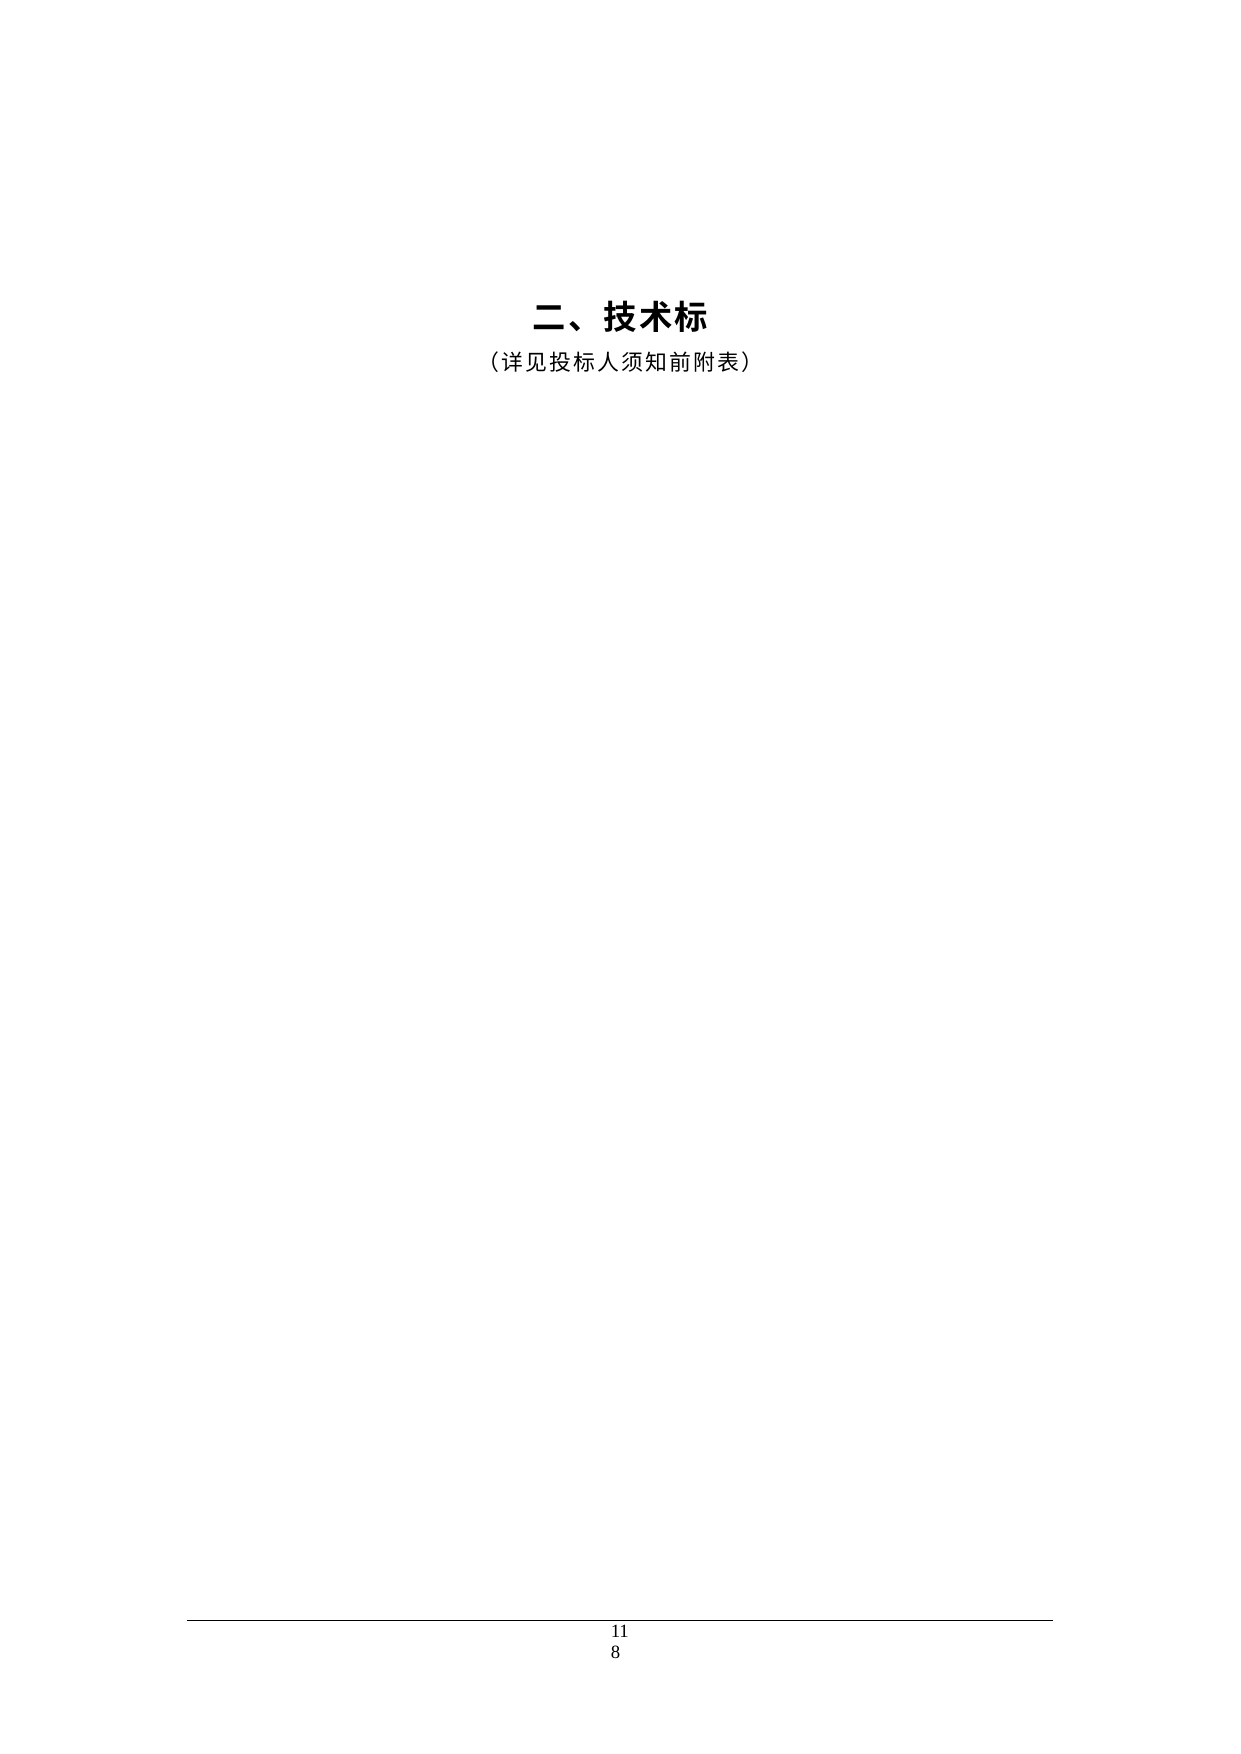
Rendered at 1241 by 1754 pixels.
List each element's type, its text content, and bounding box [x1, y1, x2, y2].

title 二、技术标 [187, 291, 1053, 339]
text （详见投标人须知前附表） [187, 345, 1053, 377]
